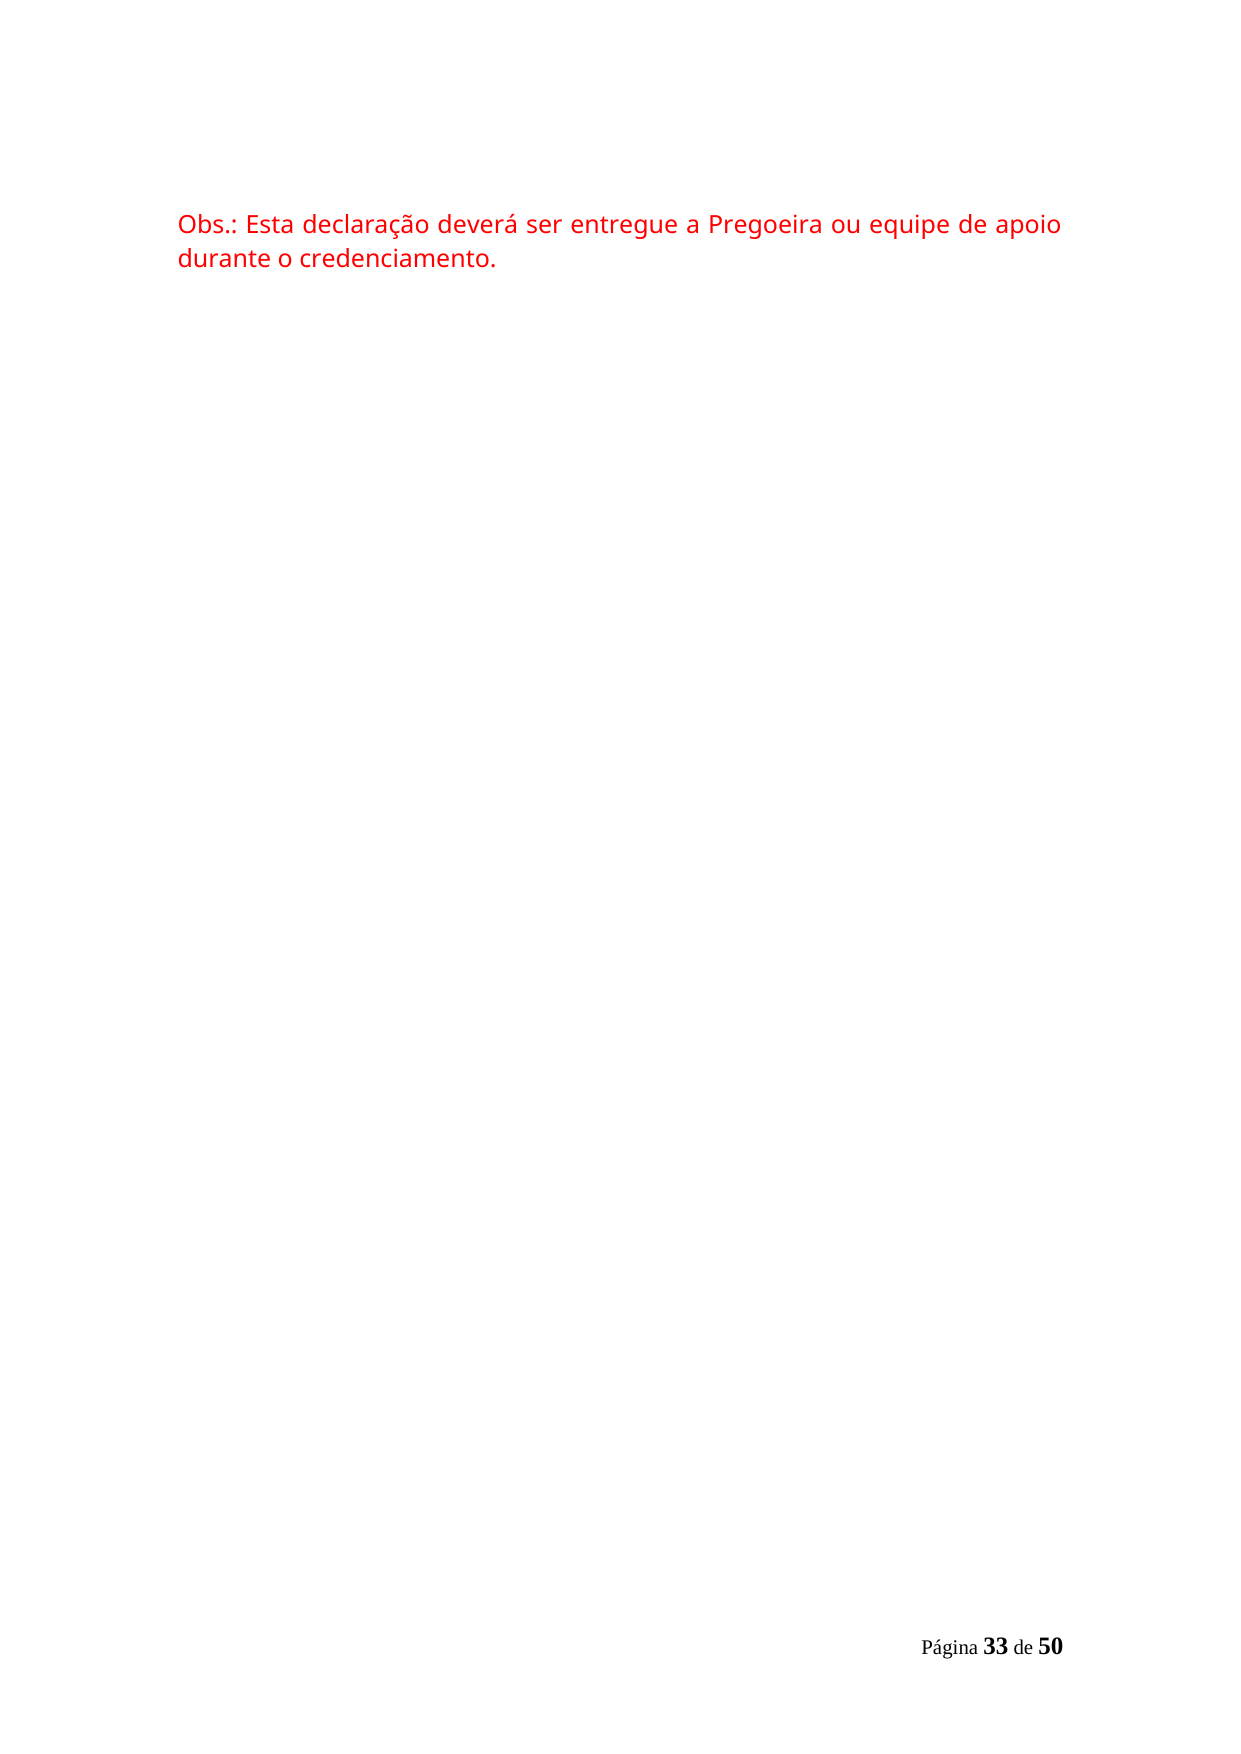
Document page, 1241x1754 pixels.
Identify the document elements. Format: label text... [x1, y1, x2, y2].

text Obs.: Esta declaração deverá ser entregue a Pregoeira ou equipe de apoio durante o credenciamento. [177, 206, 1063, 274]
